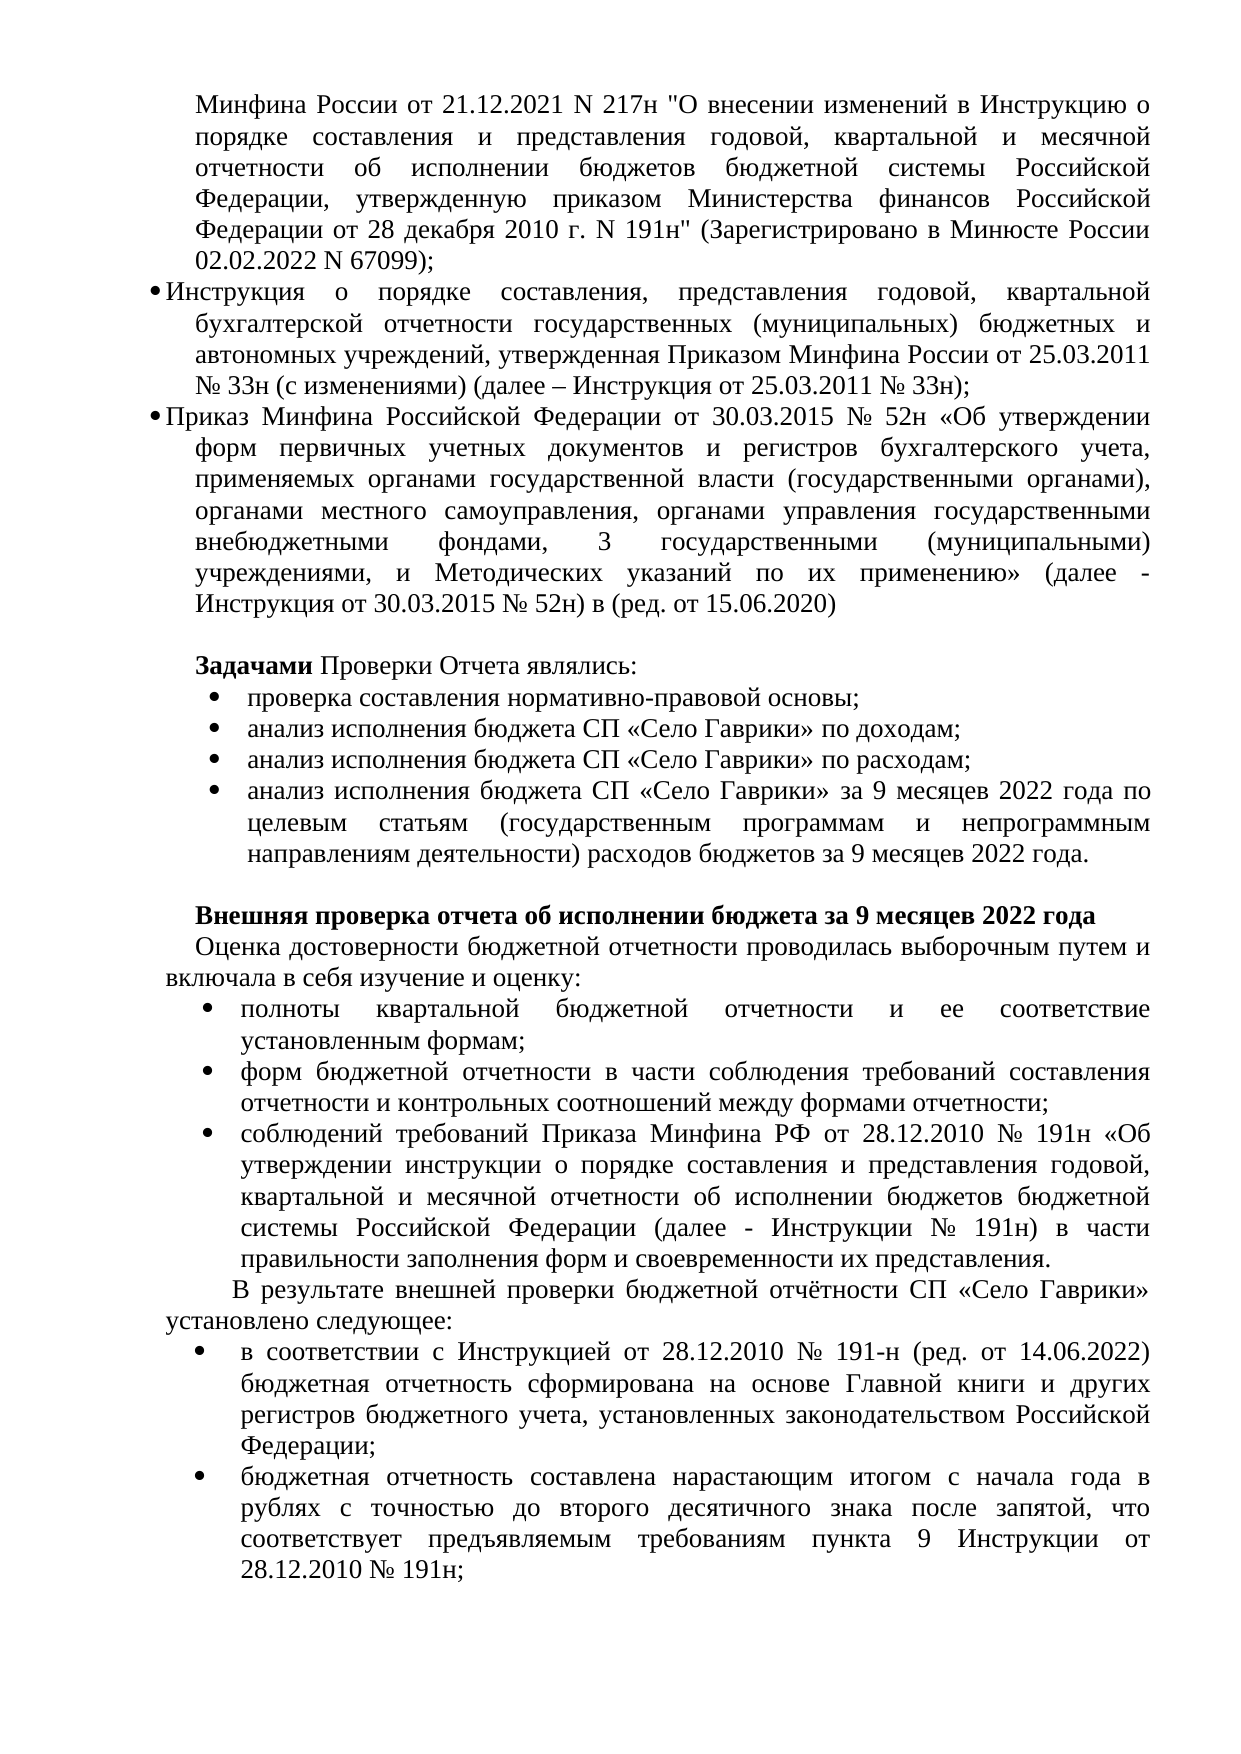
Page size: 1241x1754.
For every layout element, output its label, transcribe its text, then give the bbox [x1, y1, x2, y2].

list анализ исполнения бюджета СП «Село Гаврики» за 9 месяцев 2022 года по целевым статьям (государственным программам и непрограммным направлениям деятельности) расходов бюджетов за 9 месяцев 2022 года. [209, 774, 1152, 868]
list соблюдений требований Приказа Минфина РФ от 28.12.2010 № 191н «Об утверждении инструкции о порядке составления и представления годовой, квартальной и месячной отчетности об исполнении бюджетов бюджетной системы Российской Федерации (далее - Инструкции № 191н) в части правильности заполнения форм и своевременности их представления. [203, 1117, 1152, 1273]
list анализ исполнения бюджета СП «Село Гаврики» по доходам; [209, 712, 1152, 743]
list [151, 89, 1152, 276]
text Внешняя проверка отчета об исполнении бюджета за 9 месяцев 2022 года [165, 899, 1152, 930]
list бюджетная отчетность составлена нарастающим итогом с начала года в рублях с точностью до второго десятичного знака после запятой, что соответствует предъявляемым требованиям пункта 9 Инструкции от 28.12.2010 № 191н; [195, 1460, 1152, 1585]
list анализ исполнения бюджета СП «Село Гаврики» по расходам; [209, 743, 1152, 774]
list Приказ Минфина Российской Федерации от 30.03.2015 № 52н «Об утверждении форм первичных учетных документов и регистров бухгалтерского учета, применяемых органами государственной власти (государственными органами), органами местного самоуправления, органами управления государственными внебюджетными фондами, 3 государственными (муниципальными) учреждениями, и Методических указаний по их применению» (далее - Инструкция от 30.03.2015 № 52н) в (ред. от 15.06.2020) [151, 400, 1152, 618]
text Задачами Проверки Отчета являлись: [165, 649, 1152, 681]
list полноты квартальной бюджетной отчетности и ее соответствие установленным формам; [203, 992, 1152, 1055]
list Инструкция о порядке составления, представления годовой, квартальной бухгалтерской отчетности государственных (муниципальных) бюджетных и автономных учреждений, утвержденная Приказом Минфина России от 25.03.2011 № 33н (с изменениями) (далее – Инструкция от 25.03.2011 № 33н); [151, 276, 1152, 400]
list В результате внешней проверки бюджетной отчётности СП «Село Гаврики» установлено следующее: [165, 1273, 1152, 1335]
text Оценка достоверности бюджетной отчетности проводилась выборочным путем и включала в себя изучение и оценку: [165, 930, 1152, 992]
list проверка составления нормативно-правовой основы; [209, 681, 1152, 712]
list в соответствии с Инструкцией от 28.12.2010 № 191-н (ред. от 14.06.2022) бюджетная отчетность сформирована на основе Главной книги и других регистров бюджетного учета, установленных законодательством Российской Федерации; [195, 1335, 1152, 1460]
list форм бюджетной отчетности в части соблюдения требований составления отчетности и контрольных соотношений между формами отчетности; [203, 1055, 1152, 1117]
